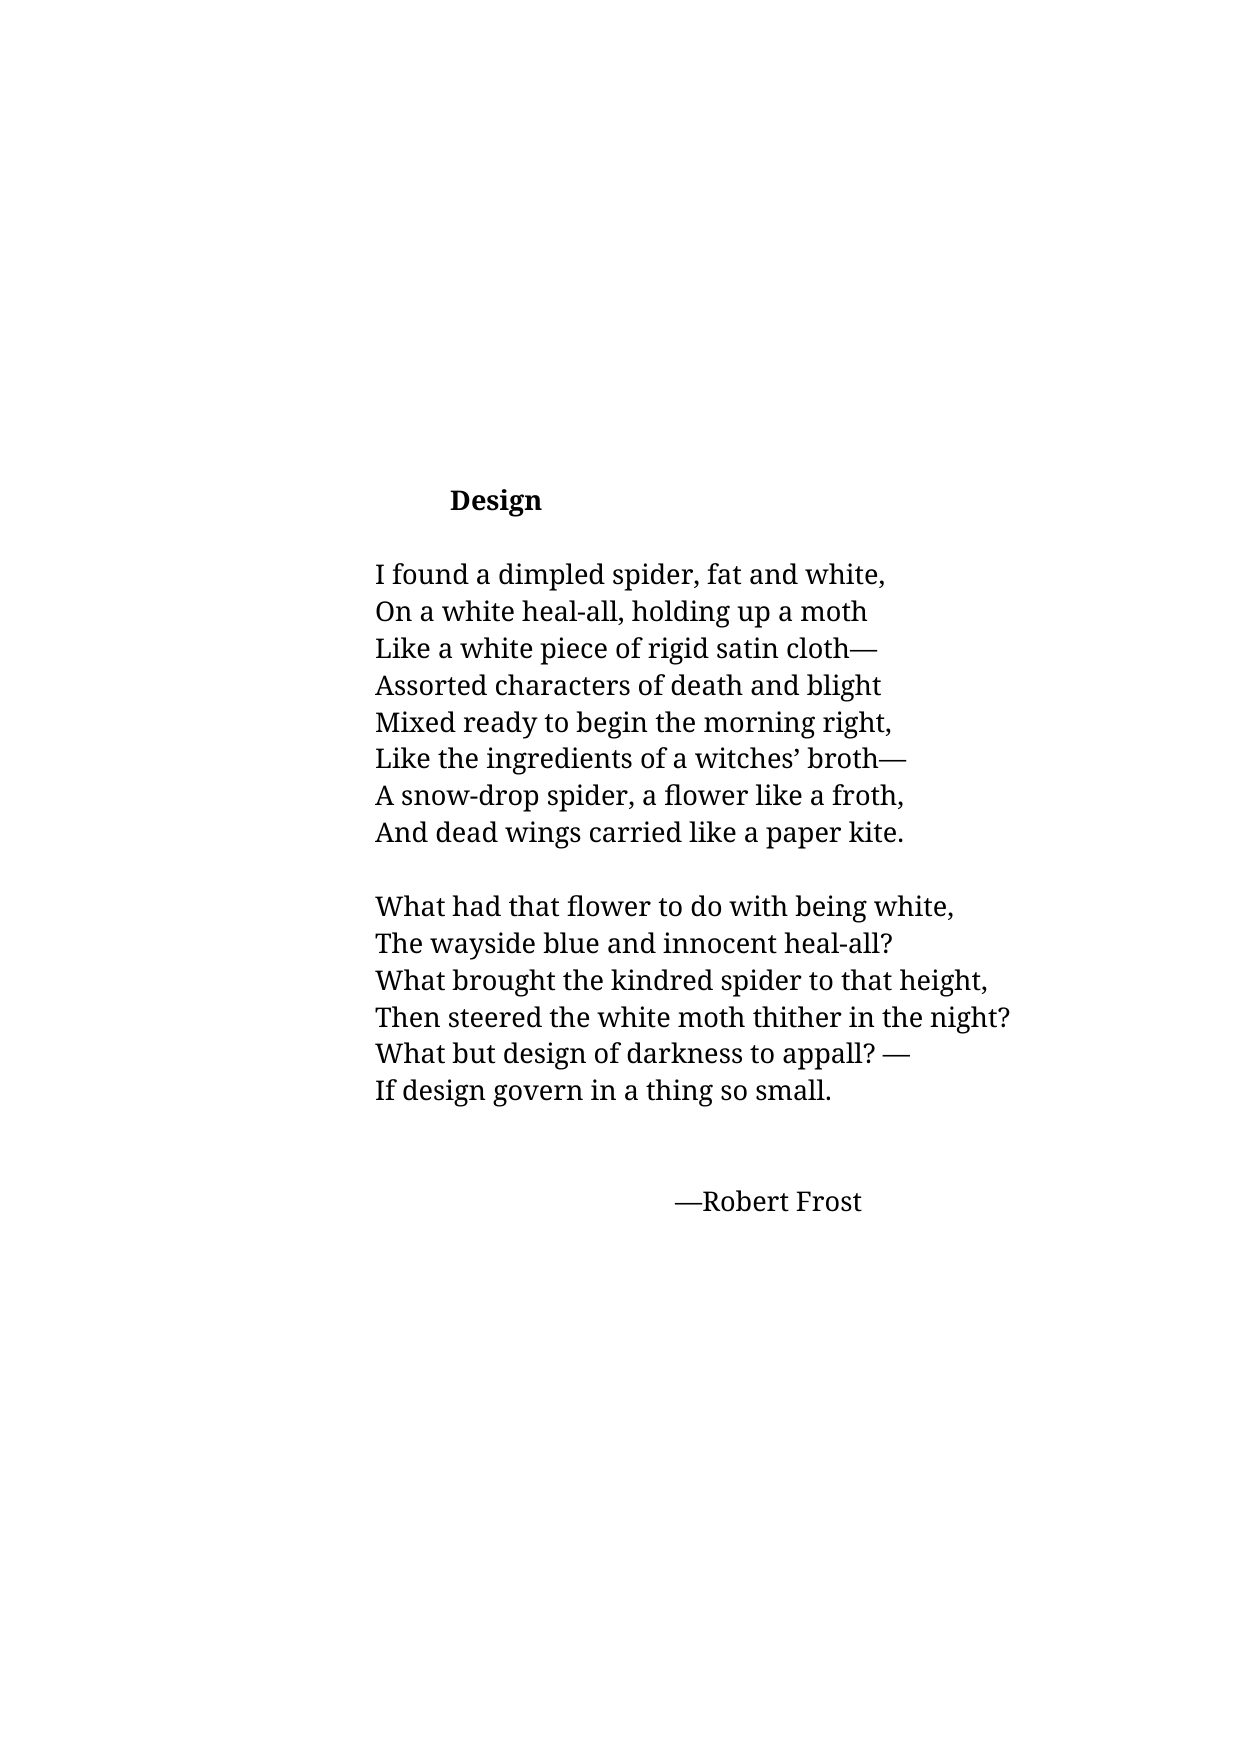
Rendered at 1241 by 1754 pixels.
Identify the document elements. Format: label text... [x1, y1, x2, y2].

text Like a white piece of rigid satin cloth— [375, 629, 1090, 666]
text A snow-drop spider, a flower like a froth, [375, 777, 1090, 814]
text I found a dimpled spider, fat and white, [375, 556, 1090, 592]
text And dead wings carried like a paper kite. [375, 814, 1090, 851]
text Mixed ready to begin the morning right, [375, 703, 1090, 740]
text What brought the kindred spider to that height, [375, 961, 1090, 998]
text Assorted characters of death and blight [375, 666, 1090, 703]
text On a white heal-all, holding up a moth [375, 592, 1090, 629]
text What but design of darkness to appall? — [375, 1035, 1090, 1072]
text Like the ingredients of a witches’ broth— [375, 740, 1090, 777]
text What had that flower to do with being white, [375, 887, 1090, 924]
text Design [375, 482, 1090, 519]
text If design govern in a thing so small. [375, 1072, 1090, 1109]
text Then steered the white moth thither in the night? [375, 998, 1090, 1035]
text The wayside blue and innocent heal-all? [375, 924, 1090, 961]
text —Robert Frost [375, 1182, 1090, 1219]
